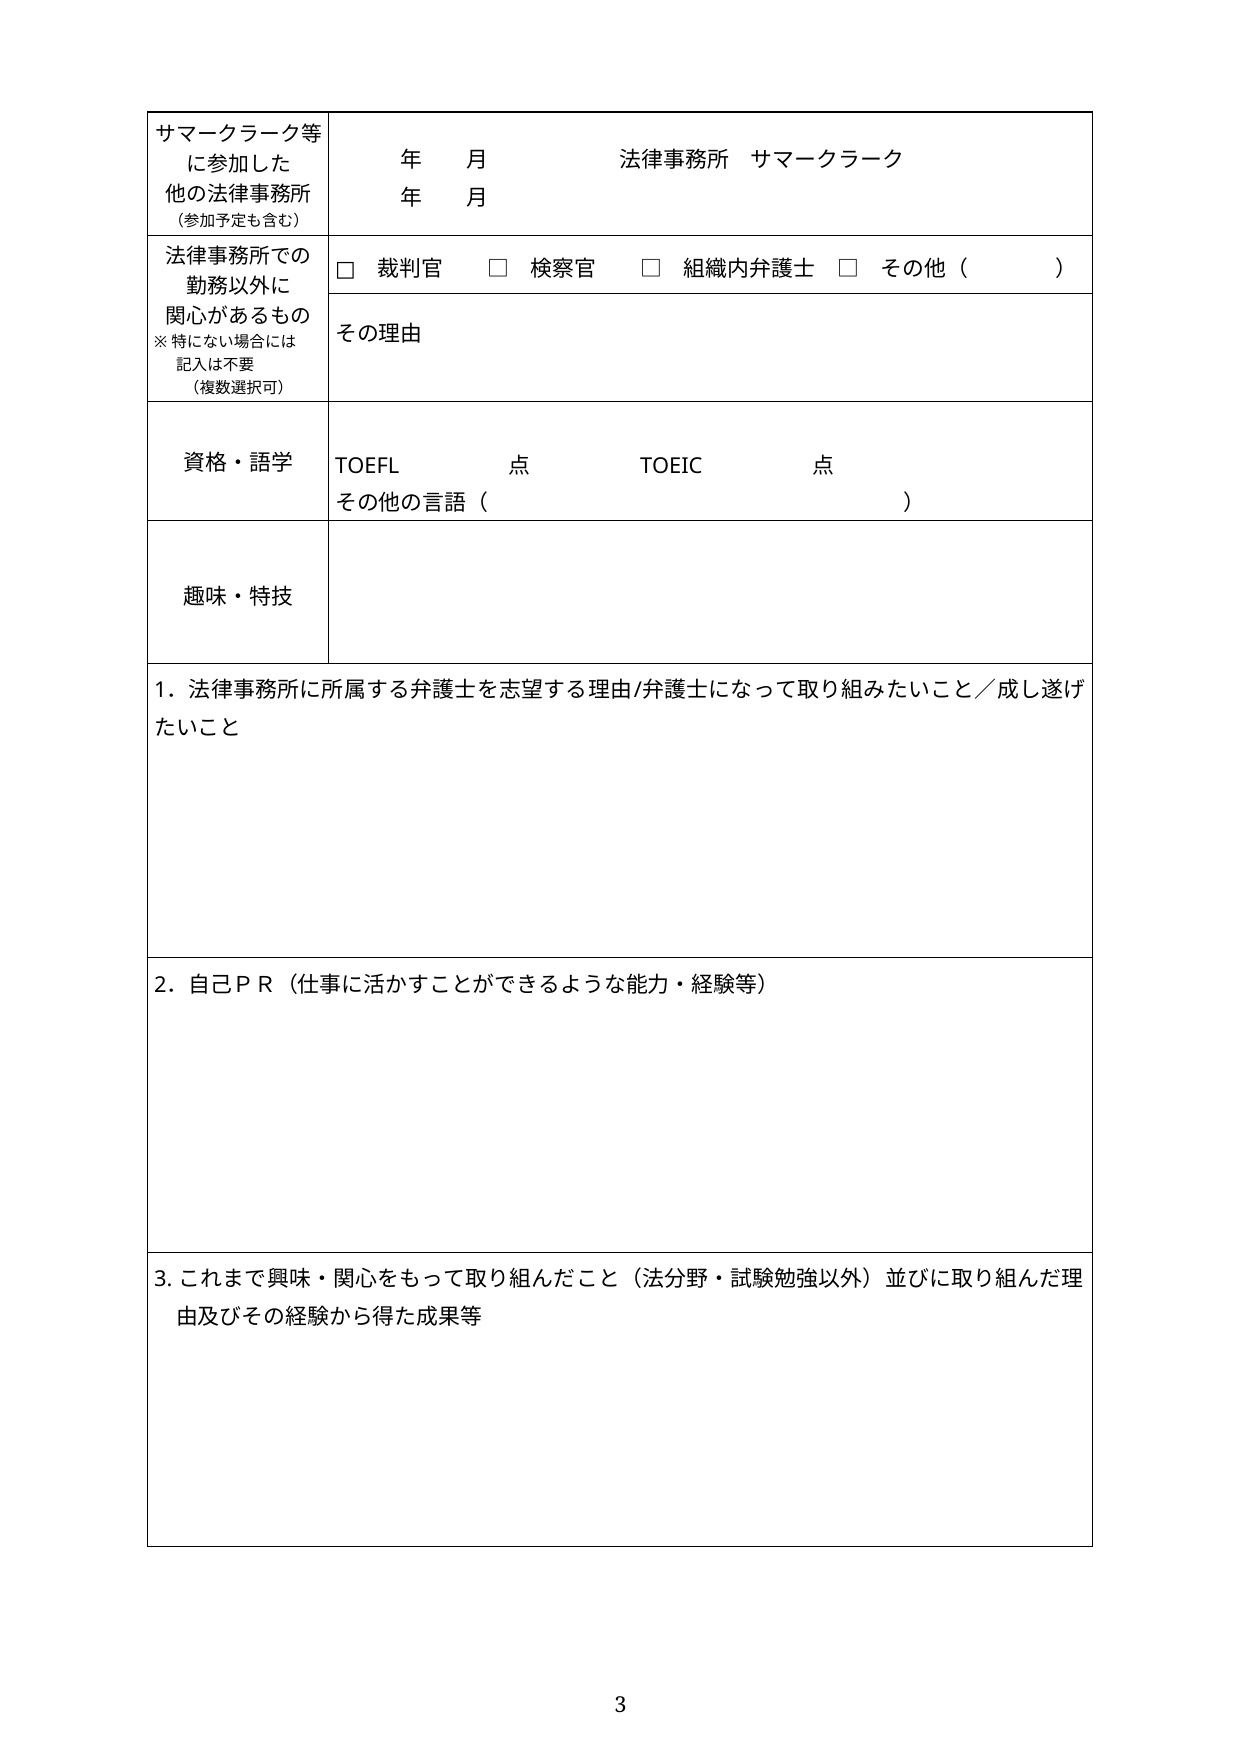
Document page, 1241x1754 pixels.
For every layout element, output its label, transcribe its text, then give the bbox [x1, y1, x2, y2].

table_cell サマークラーク等に参加した 他の法律事務所 （参加予定も含む） [148, 113, 328, 235]
table_cell □ 裁判官 □ 検察官 □ 組織内弁護士 □ その他（ ） [329, 236, 1092, 293]
table_cell 資格・語学 [148, 402, 328, 520]
table_cell 3. これまで興味・関心をもって取り組んだこと（法分野・試験勉強以外）並びに取り組んだ理由及びその経験から得た成果等 [148, 1253, 1092, 1546]
table_cell 2．自己ＰＲ（仕事に活かすことができるような能力・経験等） [148, 958, 1092, 1252]
table_cell [329, 521, 1092, 663]
table_cell TOEFL 点 TOEIC 点 その他の言語（ ） [329, 402, 1092, 520]
table_cell 1．法律事務所に所属する弁護士を志望する理由/弁護士になって取り組みたいこと／成し遂げたいこと [148, 664, 1092, 957]
table_cell 趣味・特技 [148, 521, 328, 663]
table_cell その理由 [329, 294, 1092, 401]
table_cell 法律事務所での 勤務以外に 関心があるもの ※ 特にない場合には 記入は不要 （複数選択可） [148, 236, 328, 401]
table_cell 年 月 法律事務所 サマークラーク 年 月 [329, 113, 1092, 235]
